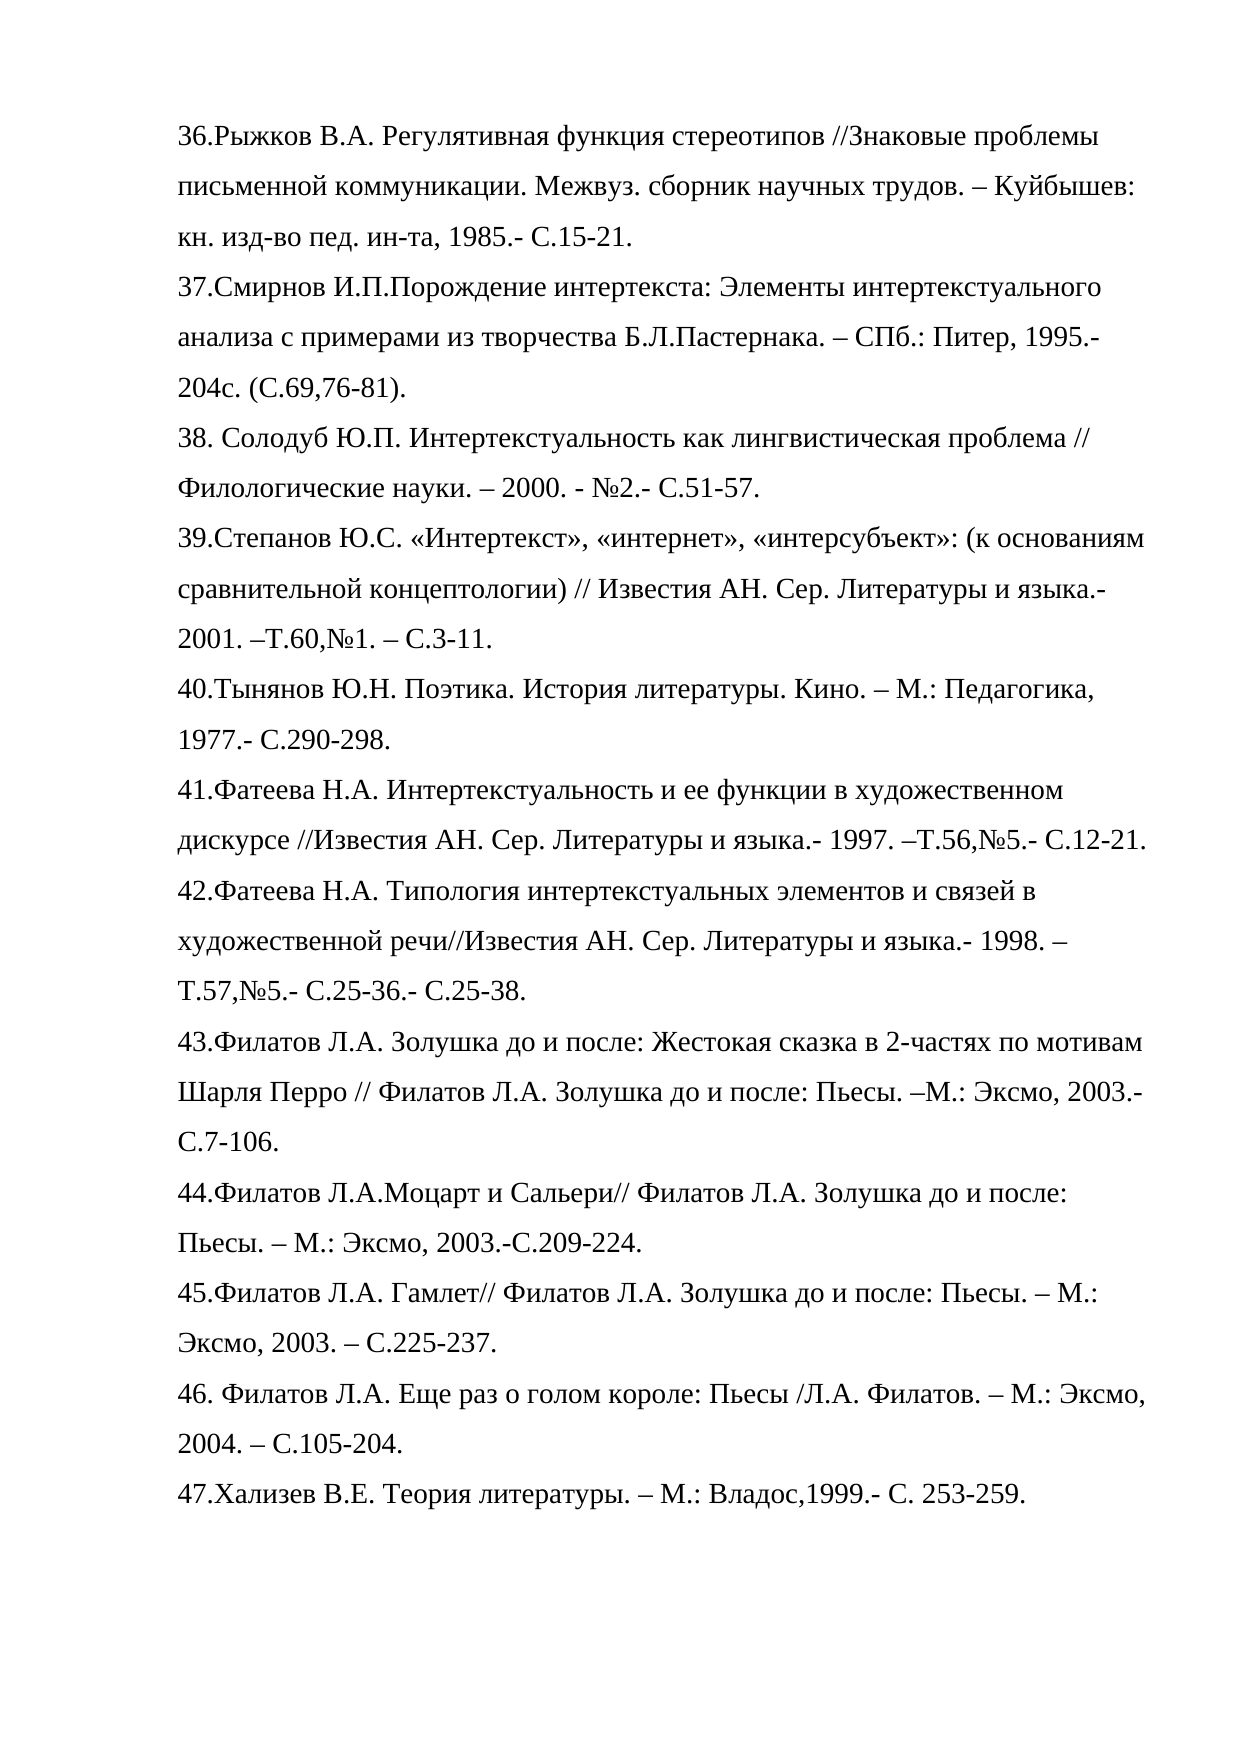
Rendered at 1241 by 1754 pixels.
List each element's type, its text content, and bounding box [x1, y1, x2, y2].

text 42.Фатеева Н.А. Типология интертекстуальных элементов и связей в художественной речи//Известия АН. Сер. Литературы и языка.- 1998. –Т.57,№5.- С.25-36.- С.25-38. [177, 873, 1152, 1007]
text 37.Смирнов И.П.Порождение интертекста: Элементы интертекстуального анализа с примерами из творчества Б.Л.Пастернака. – СПб.: Питер, 1995.-204с. (С.69,76-81). [177, 269, 1152, 403]
text 36.Рыжков В.А. Регулятивная функция стереотипов //Знаковые проблемы письменной коммуникации. Межвуз. сборник научных трудов. – Куйбышев: кн. изд-во пед. ин-та, 1985.- С.15-21. [177, 118, 1152, 252]
text 38. Солодуб Ю.П. Интертекстуальность как лингвистическая проблема // Филологические науки. – 2000. - №2.- С.51-57. [177, 420, 1152, 504]
text 45.Филатов Л.А. Гамлет// Филатов Л.А. Золушка до и после: Пьесы. – М.: Эксмо, 2003. – С.225-237. [177, 1275, 1152, 1359]
text 43.Филатов Л.А. Золушка до и после: Жестокая сказка в 2-частях по мотивам Шарля Перро // Филатов Л.А. Золушка до и после: Пьесы. –М.: Эксмо, 2003.- С.7-106. [177, 1024, 1152, 1158]
text 39.Степанов Ю.С. «Интертекст», «интернет», «интерсубъект»: (к основаниям сравнительной концептологии) // Известия АН. Сер. Литературы и языка.- 2001. –Т.60,№1. – С.3-11. [177, 521, 1152, 655]
text 44.Филатов Л.А.Моцарт и Сальери// Филатов Л.А. Золушка до и после: Пьесы. – М.: Эксмо, 2003.-С.209-224. [177, 1175, 1152, 1258]
text 41.Фатеева Н.А. Интертекстуальность и ее функции в художественном дискурсе //Известия АН. Сер. Литературы и языка.- 1997. –Т.56,№5.- С.12-21. [177, 772, 1152, 856]
text 47.Хализев В.Е. Теория литературы. – М.: Владос,1999.- С. 253-259. [177, 1477, 1152, 1510]
text 40.Тынянов Ю.Н. Поэтика. История литературы. Кино. – М.: Педагогика, 1977.- С.290-298. [177, 672, 1152, 755]
text 46. Филатов Л.А. Еще раз о голом короле: Пьесы /Л.А. Филатов. – М.: Эксмо, 2004. – С.105-204. [177, 1376, 1152, 1460]
